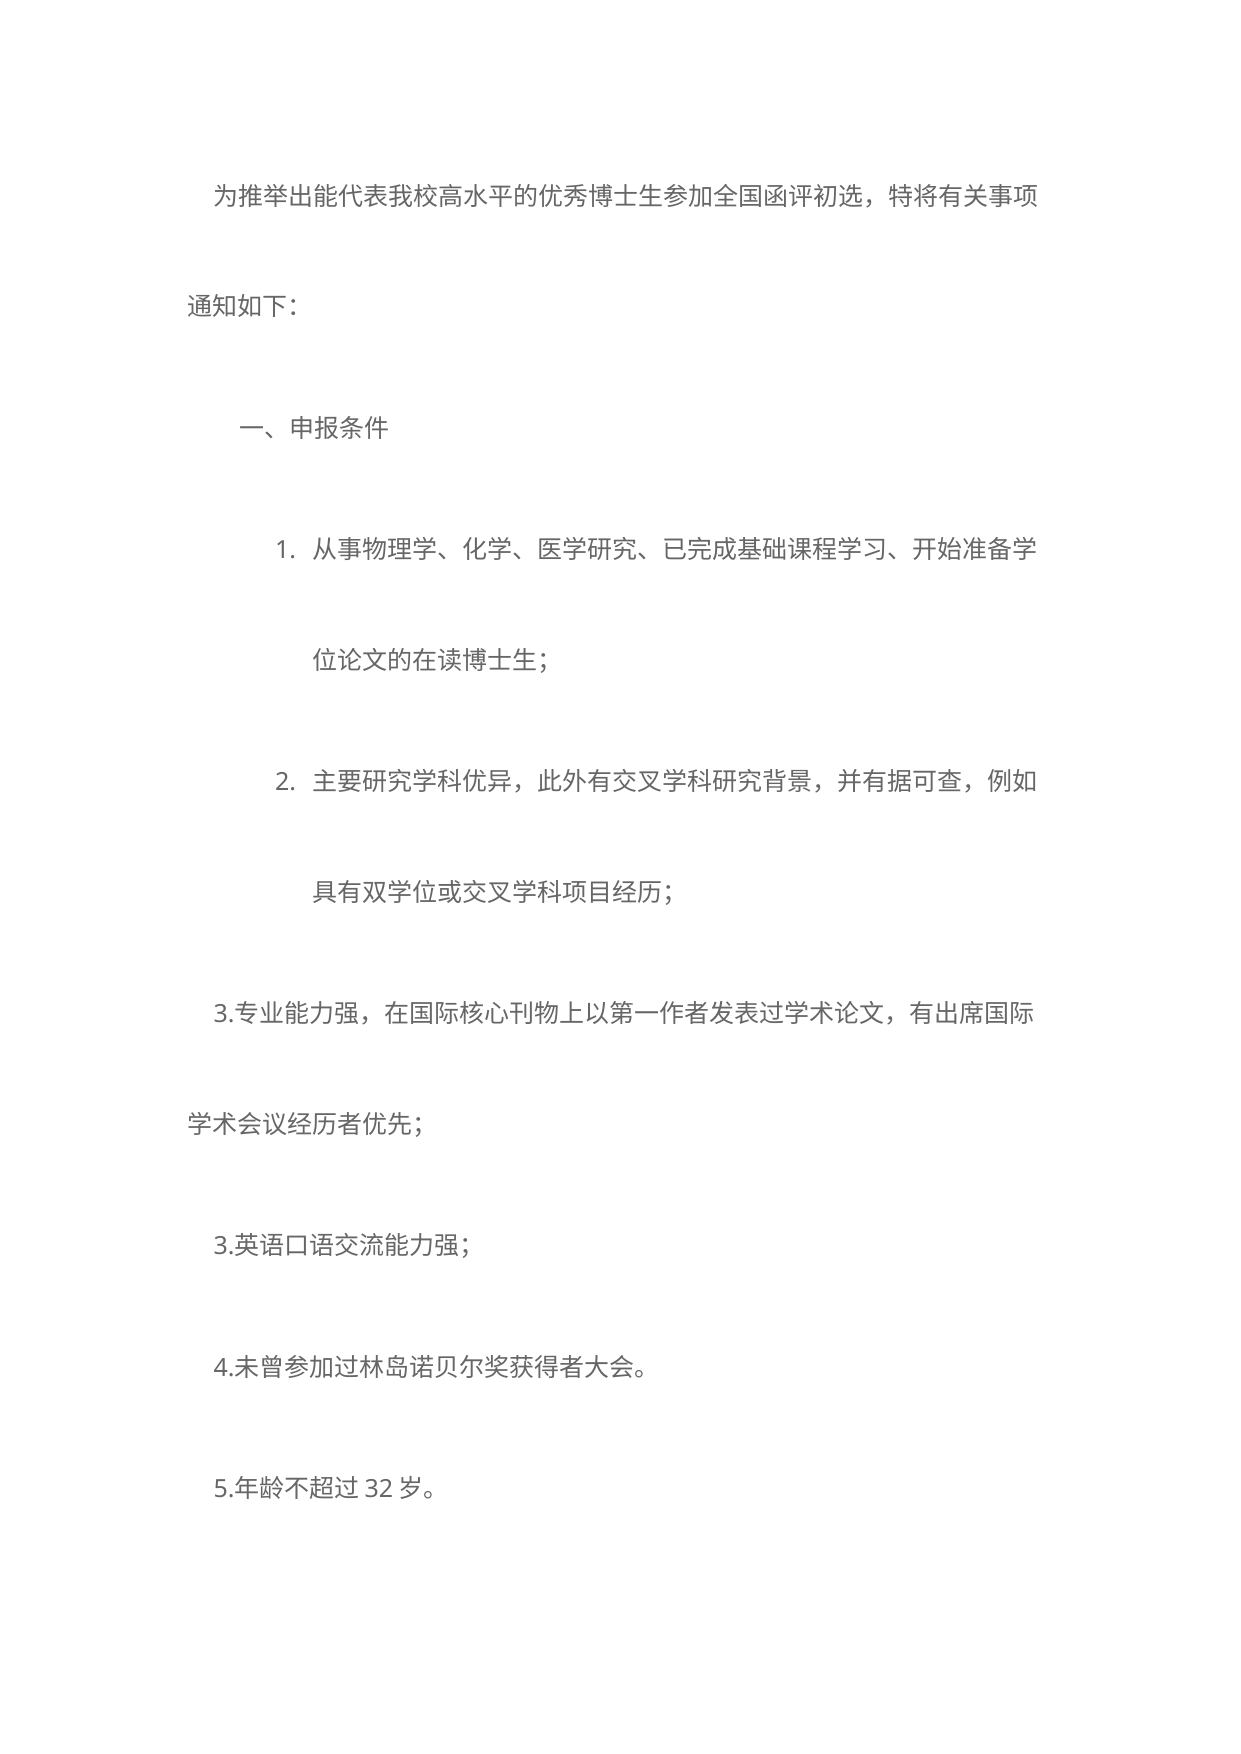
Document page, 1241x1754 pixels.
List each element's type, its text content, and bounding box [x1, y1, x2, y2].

text 一、申报条件 [187, 394, 1053, 459]
text 5.年龄不超过32岁。 [187, 1454, 1053, 1519]
text 3.专业能力强，在国际核心刊物上以第一作者发表过学术论文，有出席国际学术会议经历者优先； [187, 979, 1053, 1155]
text 3.英语口语交流能力强； [187, 1211, 1053, 1276]
list 主要研究学科优异，此外有交叉学科研究背景，并有据可查，例如具有双学位或交叉学科项目经历； [275, 747, 1053, 923]
list 从事物理学、化学、医学研究、已完成基础课程学习、开始准备学位论文的在读博士生； [275, 516, 1053, 691]
text 为推举出能代表我校高水平的优秀博士生参加全国函评初选，特将有关事项通知如下： [187, 162, 1053, 337]
text 4.未曾参加过林岛诺贝尔奖获得者大会。 [187, 1333, 1053, 1398]
